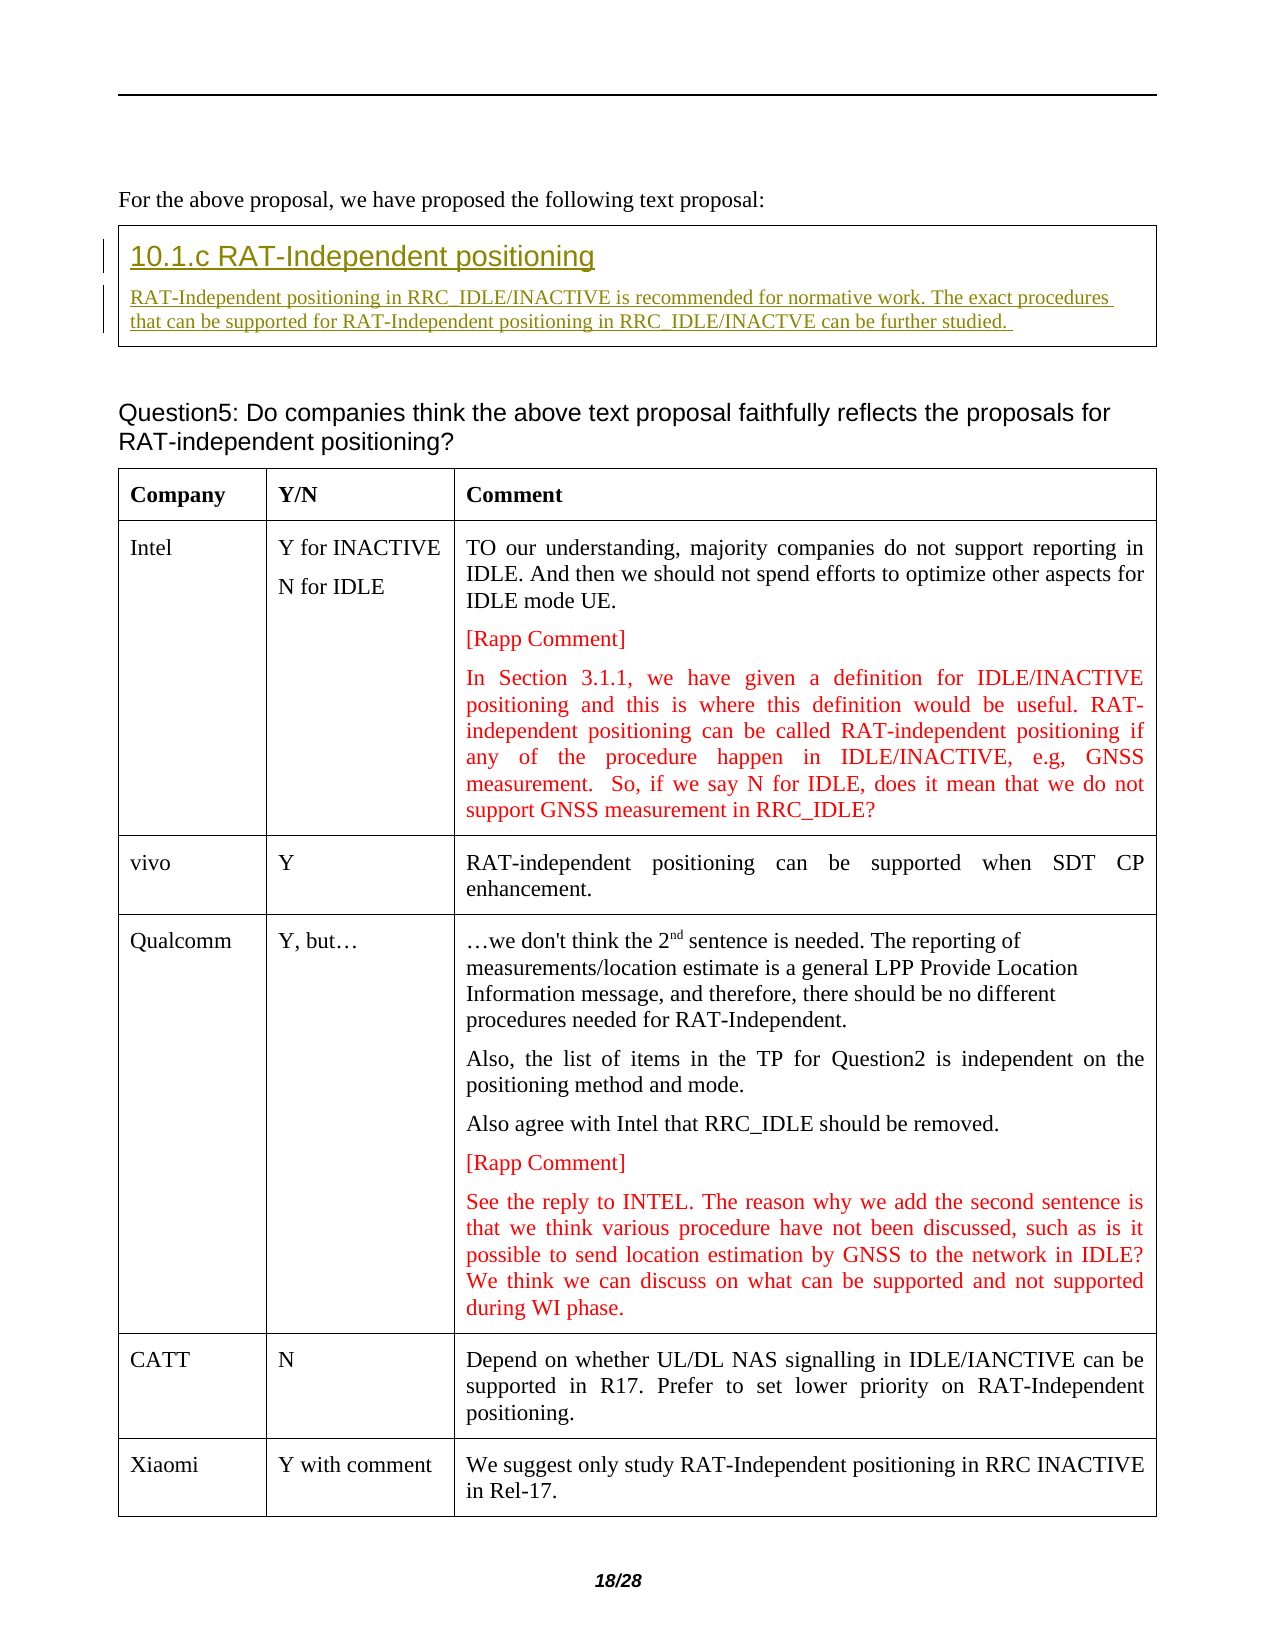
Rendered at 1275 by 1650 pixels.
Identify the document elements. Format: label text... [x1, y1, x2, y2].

table_cell Y for INACTIVE N for IDLE [267, 521, 454, 835]
text For the above proposal, we have proposed the following text proposal: [118, 187, 1157, 213]
table_cell Qualcomm [119, 915, 266, 1332]
table_header Company [119, 469, 266, 520]
table_header Comment [455, 469, 1156, 520]
table_cell CATT [119, 1334, 266, 1437]
table_header Y/N [267, 469, 454, 520]
table_cell Depend on whether UL/DL NAS signalling in IDLE/IANCTIVE can be supported in R17. Prefer to set lower priority on RAT-Independent positioning. [455, 1334, 1156, 1437]
table_cell We suggest only study RAT-Independent positioning in RRC INACTIVE in Rel-17. [455, 1439, 1156, 1516]
table_cell RAT-independent positioning can be supported when SDT CP enhancement. [455, 836, 1156, 914]
table_cell Y, but… [267, 915, 454, 1332]
table_cell Y with comment [267, 1439, 454, 1516]
table_cell Y [267, 836, 454, 914]
subtitle Question5: Do companies think the above text proposal faithfully reflects the proposals for RAT-independent positioning? [118, 398, 1157, 456]
table_header [119, 226, 1156, 346]
table_cell …we don't think the 2nd sentence is needed. The reporting of measurements/location estimate is a general LPP Provide Location Information message, and therefore, there should be no different procedures needed for RAT-Independent. Also, the list of items in the TP for Question2 is independent on the positioning method and mode. Also agree with Intel that RRC_IDLE should be removed. [Rapp Comment] See the reply to INTEL. The reason why we add the second sentence is that we think various procedure have not been discussed, such as is it possible to send location estimation by GNSS to the network in IDLE? We think we can discuss on what can be supported and not supported during WI phase. [455, 915, 1156, 1332]
table_cell N [267, 1334, 454, 1437]
table_cell Intel [119, 521, 266, 835]
table_cell TO our understanding, majority companies do not support reporting in IDLE. And then we should not spend efforts to optimize other aspects for IDLE mode UE. [Rapp Comment] In Section 3.1.1, we have given a definition for IDLE/INACTIVE positioning and this is where this definition would be useful. RAT-independent positioning can be called RAT-independent positioning if any of the procedure happen in IDLE/INACTIVE, e.g, GNSS measurement. So, if we say N for IDLE, does it mean that we do not support GNSS measurement in RRC_IDLE? [455, 521, 1156, 835]
table_cell Xiaomi [119, 1439, 266, 1516]
table_cell vivo [119, 836, 266, 914]
